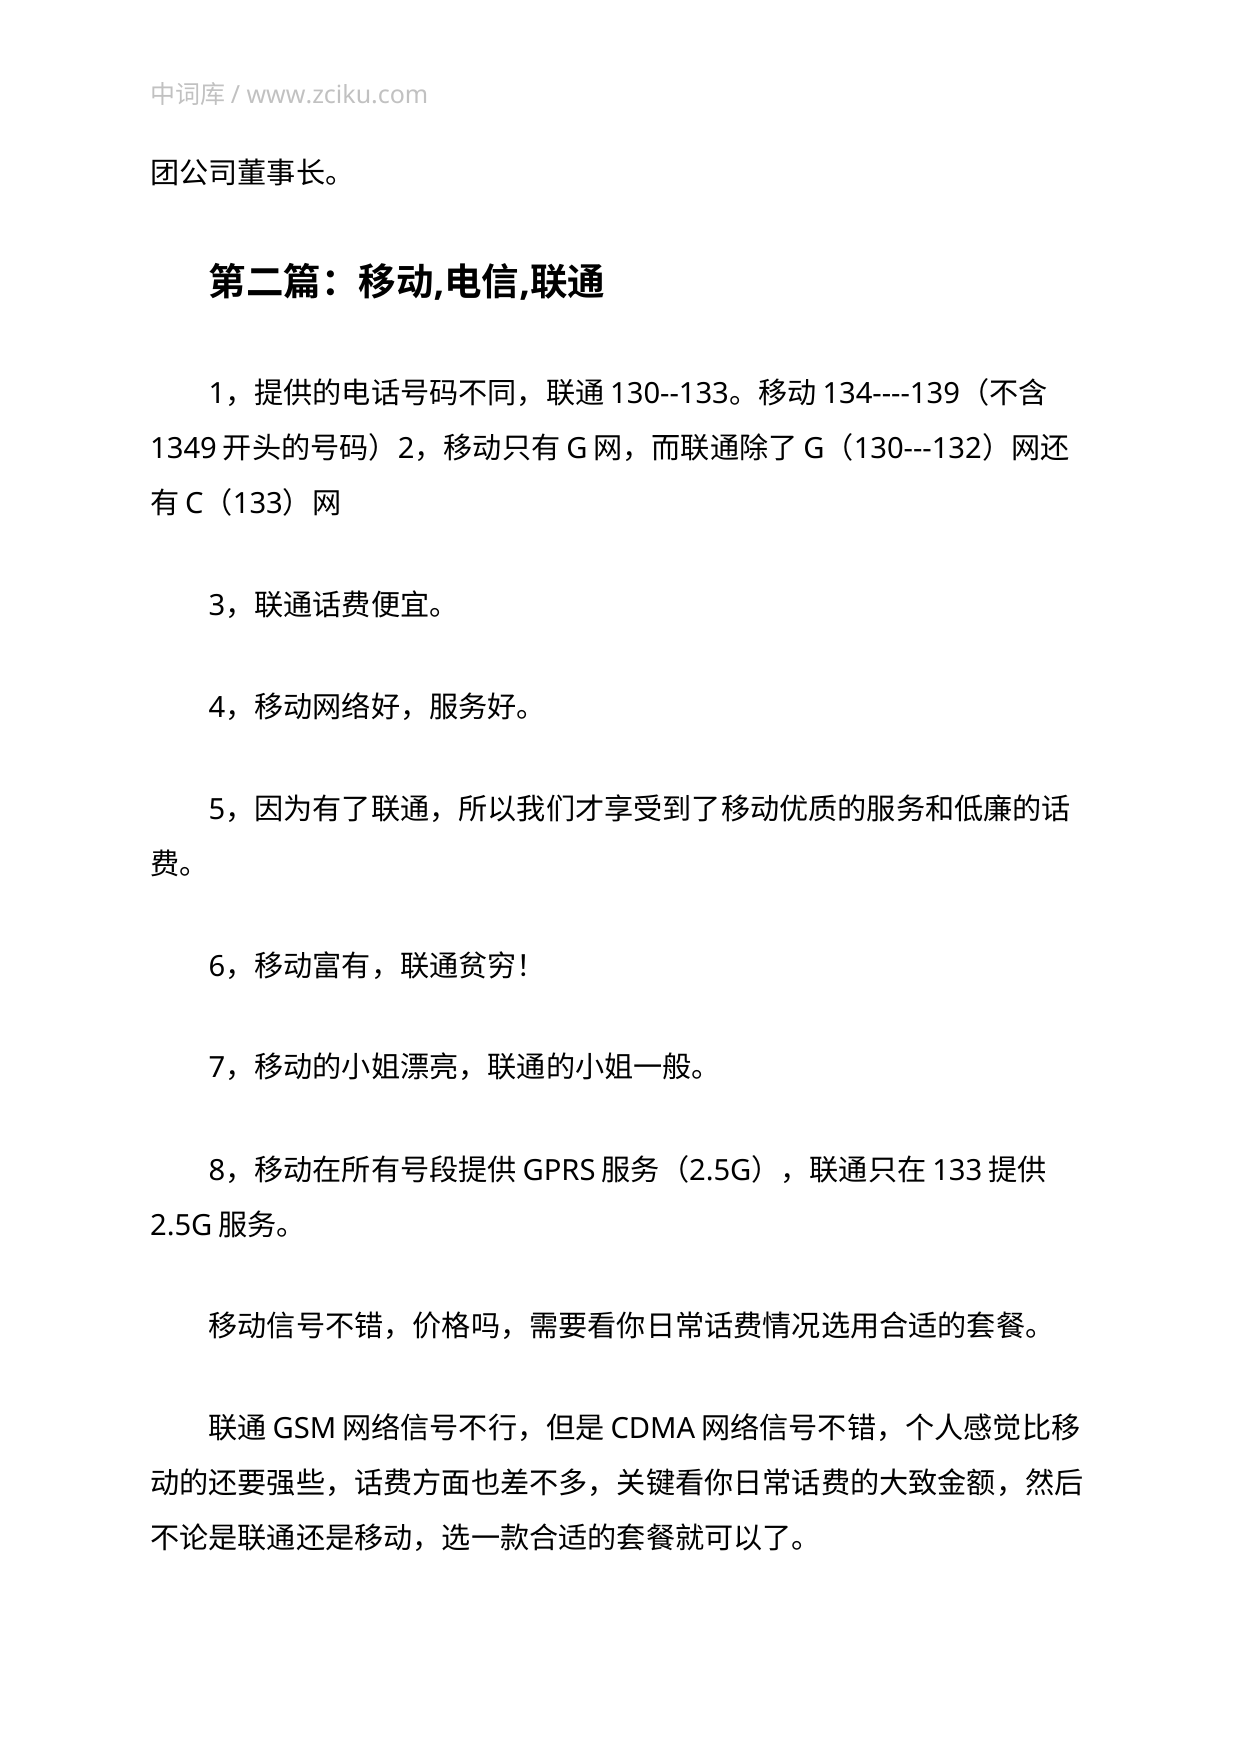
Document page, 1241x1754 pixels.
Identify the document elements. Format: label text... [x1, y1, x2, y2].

text 3，联通话费便宜。 [150, 581, 1090, 624]
text 4，移动网络好，服务好。 [150, 683, 1090, 726]
text 5，因为有了联通，所以我们才享受到了移动优质的服务和低廉的话费。 [150, 785, 1090, 883]
text 6，移动富有，联通贫穷！ [150, 942, 1090, 984]
text 7，移动的小姐漂亮，联通的小姐一般。 [150, 1044, 1090, 1086]
text 联通GSM网络信号不行，但是CDMA网络信号不错，个人感觉比移动的还要强些，话费方面也差不多，关键看你日常话费的大致金额，然后不论是联通还是移动，选一款合适的套餐就可以了。 [150, 1405, 1090, 1557]
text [150, 150, 1090, 192]
text 移动信号不错，价格吗，需要看你日常话费情况选用合适的套餐。 [150, 1303, 1090, 1345]
text 第二篇：移动,电信,联通 [150, 252, 1090, 306]
text 8，移动在所有号段提供GPRS服务（2.5G），联通只在133提供2.5G服务。 [150, 1146, 1090, 1243]
text 1，提供的电话号码不同，联通130--133。移动134----139（不含1349开头的号码）2，移动只有G网，而联通除了G（130---132）网还有C（133）网 [150, 369, 1090, 522]
